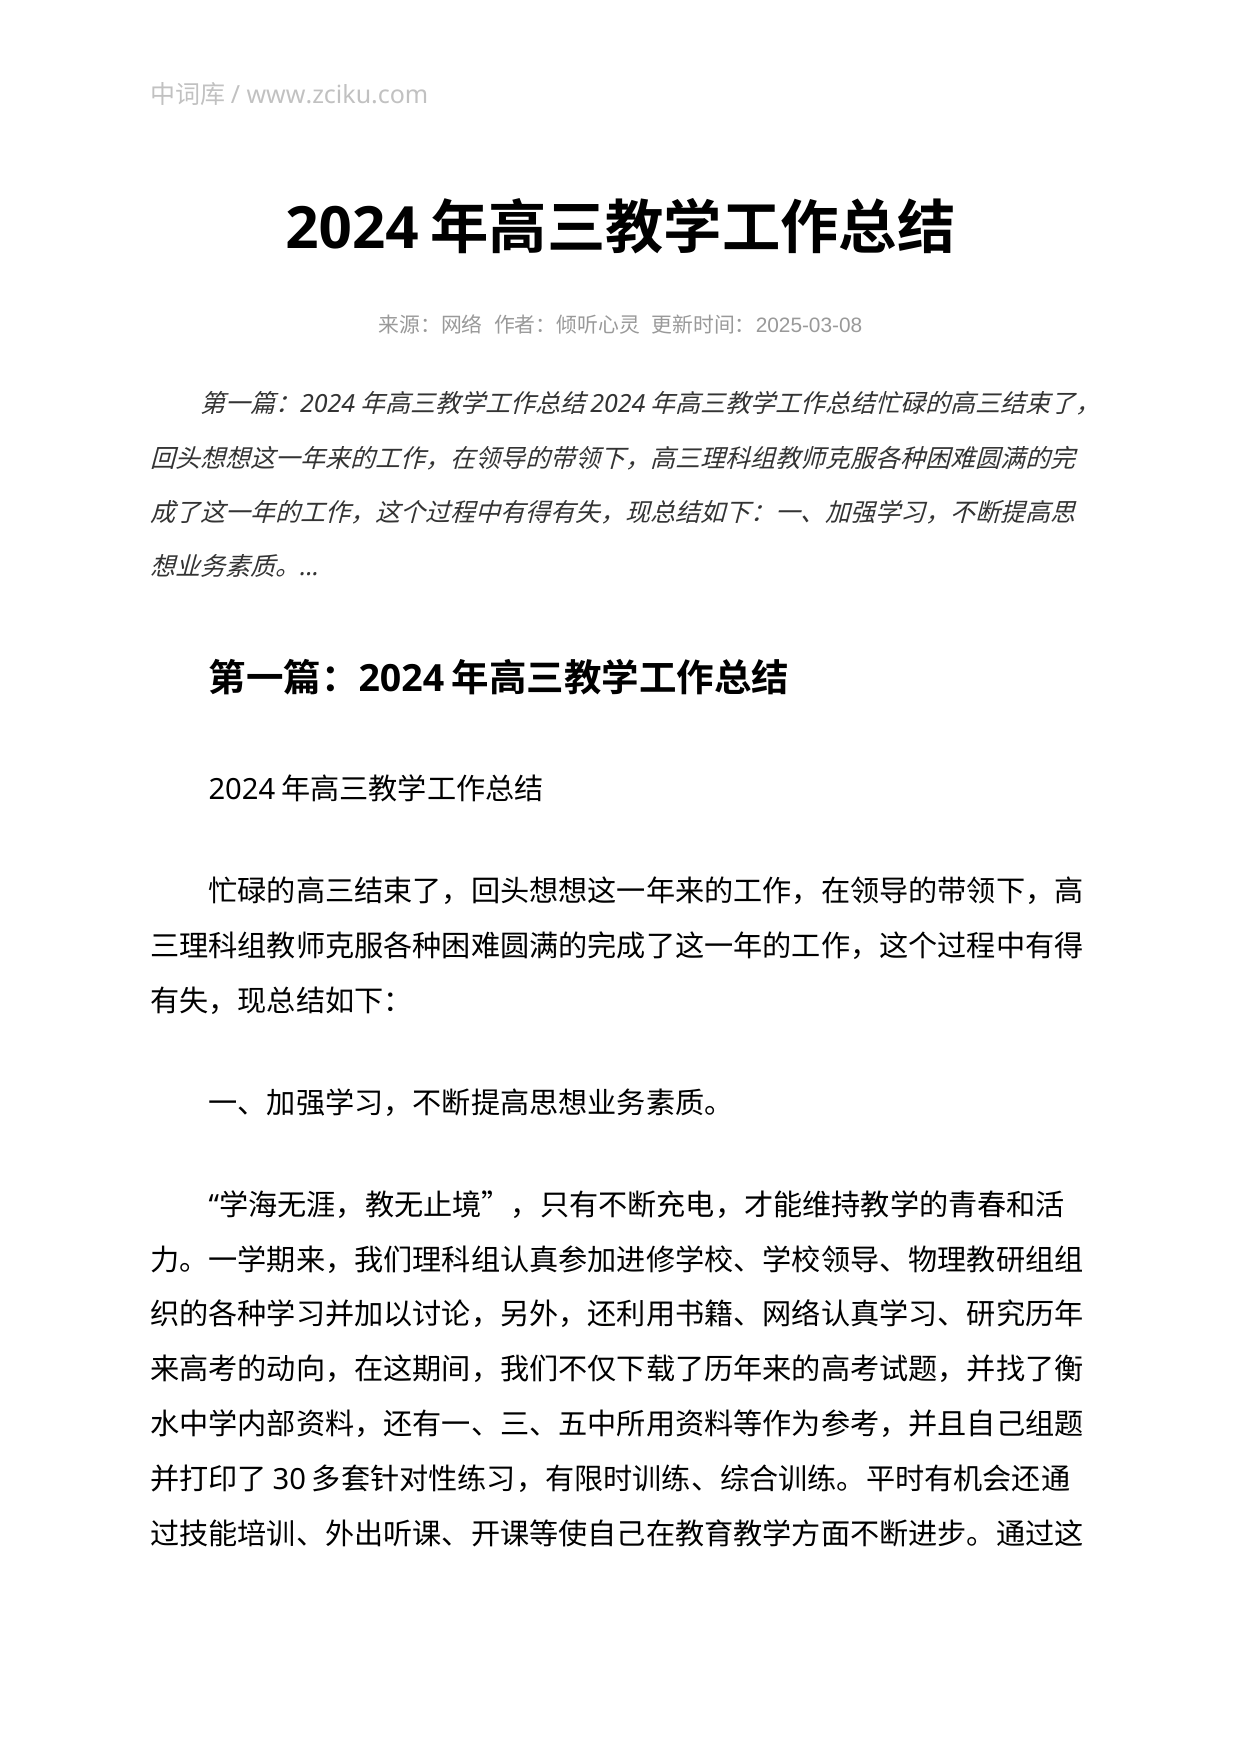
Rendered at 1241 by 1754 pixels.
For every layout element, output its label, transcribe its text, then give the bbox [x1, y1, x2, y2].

text 第一篇：2024年高三教学工作总结 [150, 648, 1090, 703]
text 2024年高三教学工作总结 [150, 766, 1090, 808]
text 忙碌的高三结束了，回头想想这一年来的工作，在领导的带领下，高三理科组教师克服各种困难圆满的完成了这一年的工作，这个过程中有得有失，现总结如下： [150, 868, 1090, 1020]
text 来源：网络 作者：倾听心灵 更新时间：2025-03-08 [150, 313, 1090, 337]
subtitle 2024年高三教学工作总结 [150, 181, 1090, 266]
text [150, 1181, 1090, 1553]
text 第一篇：2024年高三教学工作总结2024年高三教学工作总结忙碌的高三结束了，回头想想这一年来的工作，在领导的带领下，高三理科组教师克服各种困难圆满的完成了这一年的工作，这个过程中有得有失，现总结如下：一、加强学习，不断提高思想业务素质。... [150, 384, 1090, 583]
text 一、加强学习，不断提高思想业务素质。 [150, 1079, 1090, 1122]
